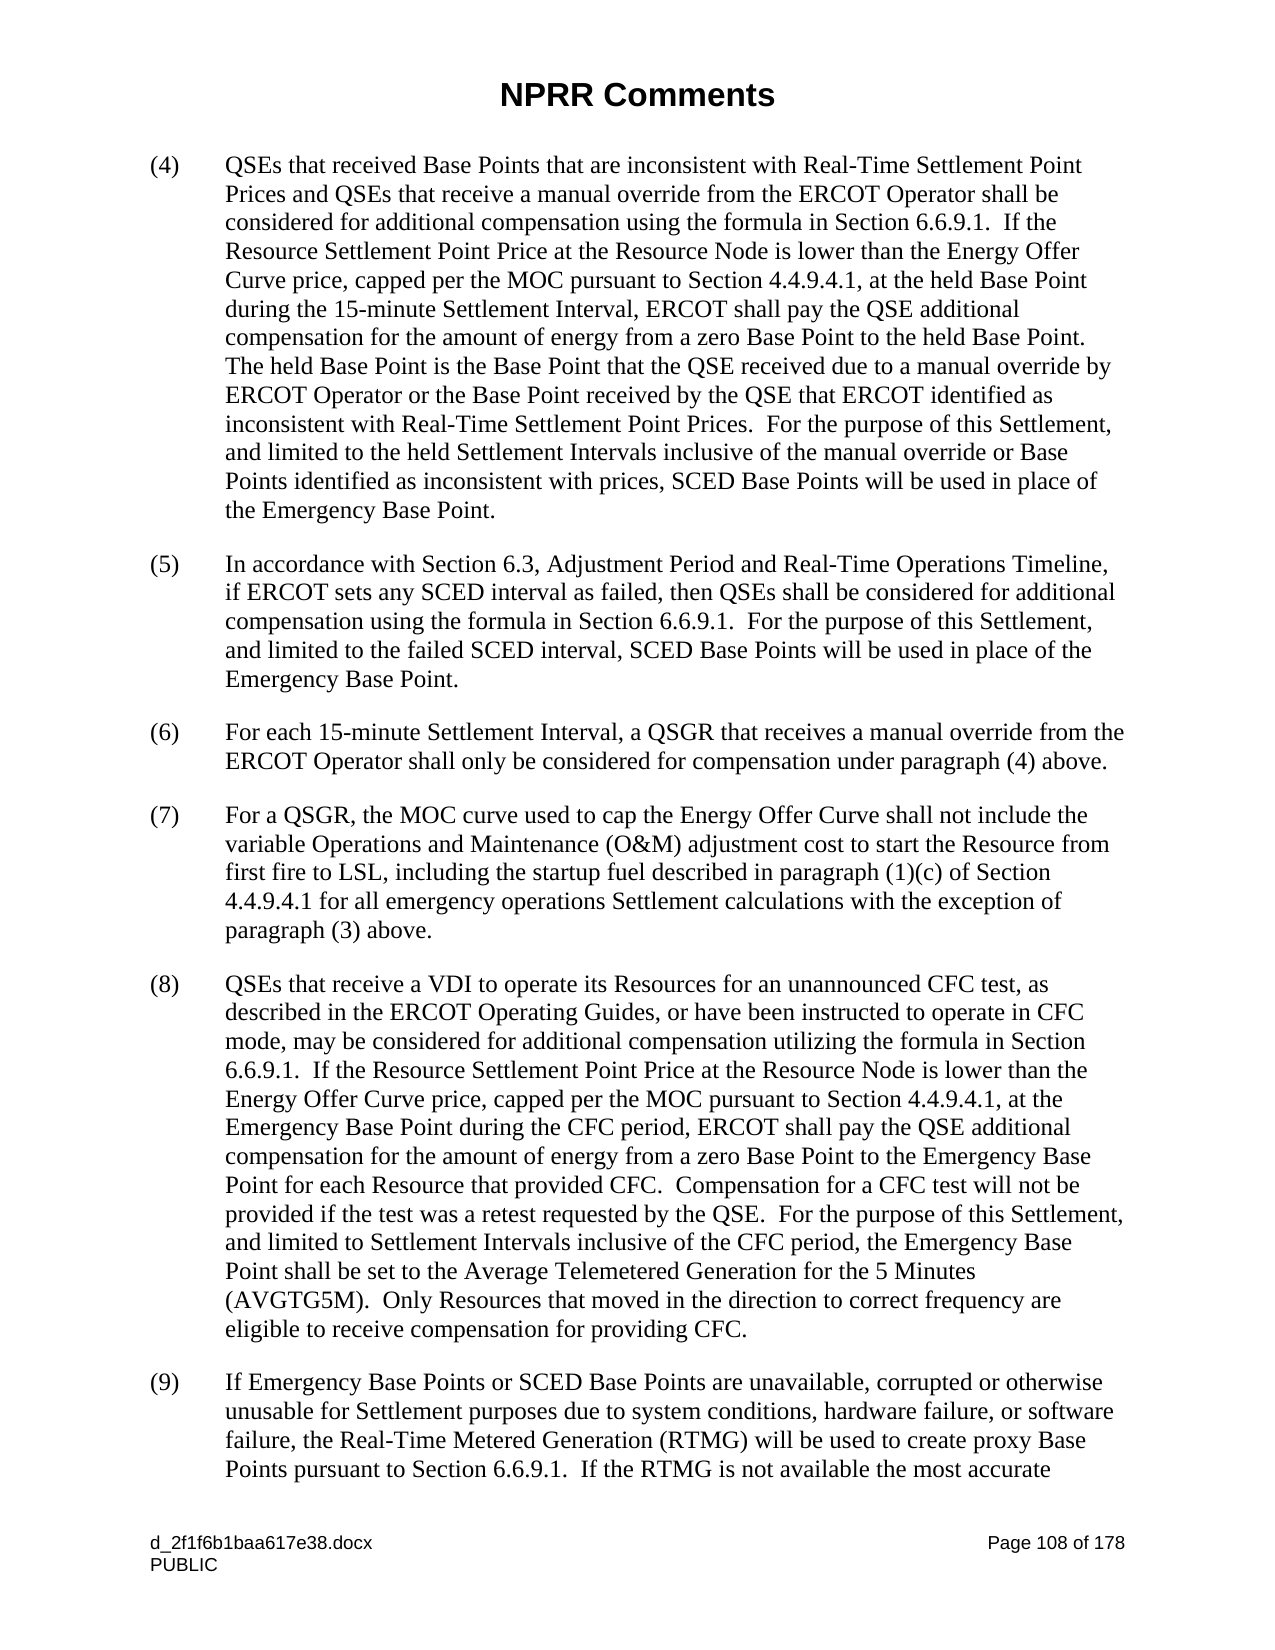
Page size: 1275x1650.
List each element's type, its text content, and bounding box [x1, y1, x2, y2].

text (7) For a QSGR, the MOC curve used to cap the Energy Offer Curve shall not include the variable Operations and Maintenance (O&M) adjustment cost to start the Resource from first fire to LSL, including the startup fuel described in paragraph (1)(c) of Section 4.4.9.4.1 for all emergency operations Settlement calculations with the exception of paragraph (3) above. [150, 800, 1125, 944]
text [150, 1367, 1125, 1482]
text (6) For each 15-minute Settlement Interval, a QSGR that receives a manual override from the ERCOT Operator shall only be considered for compensation under paragraph (4) above. [150, 717, 1125, 775]
text (8) QSEs that receive a VDI to operate its Resources for an unannounced CFC test, as described in the ERCOT Operating Guides, or have been instructed to operate in CFC mode, may be considered for additional compensation utilizing the formula in Section 6.6.9.1. If the Resource Settlement Point Price at the Resource Node is lower than the Energy Offer Curve price, capped per the MOC pursuant to Section 4.4.9.4.1, at the Emergency Base Point during the CFC period, ERCOT shall pay the QSE additional compensation for the amount of energy from a zero Base Point to the Emergency Base Point for each Resource that provided CFC. Compensation for a CFC test will not be provided if the test was a retest requested by the QSE. For the purpose of this Settlement, and limited to Settlement Intervals inclusive of the CFC period, the Emergency Base Point shall be set to the Average Telemetered Generation for the 5 Minutes (AVGTG5M). Only Resources that moved in the direction to correct frequency are eligible to receive compensation for providing CFC. [150, 969, 1125, 1342]
text (4) QSEs that received Base Points that are inconsistent with Real-Time Settlement Point Prices and QSEs that receive a manual override from the ERCOT Operator shall be considered for additional compensation using the formula in Section 6.6.9.1. If the Resource Settlement Point Price at the Resource Node is lower than the Energy Offer Curve price, capped per the MOC pursuant to Section 4.4.9.4.1, at the held Base Point during the 15-minute Settlement Interval, ERCOT shall pay the QSE additional compensation for the amount of energy from a zero Base Point to the held Base Point. The held Base Point is the Base Point that the QSE received due to a manual override by ERCOT Operator or the Base Point received by the QSE that ERCOT identified as inconsistent with Real-Time Settlement Point Prices. For the purpose of this Settlement, and limited to the held Settlement Intervals inclusive of the manual override or Base Points identified as inconsistent with prices, SCED Base Points will be used in place of the Emergency Base Point. [150, 150, 1125, 524]
text (5) In accordance with Section 6.3, Adjustment Period and Real-Time Operations Timeline, if ERCOT sets any SCED interval as failed, then QSEs shall be considered for additional compensation using the formula in Section 6.6.9.1. For the purpose of this Settlement, and limited to the failed SCED interval, SCED Base Points will be used in place of the Emergency Base Point. [150, 549, 1125, 692]
